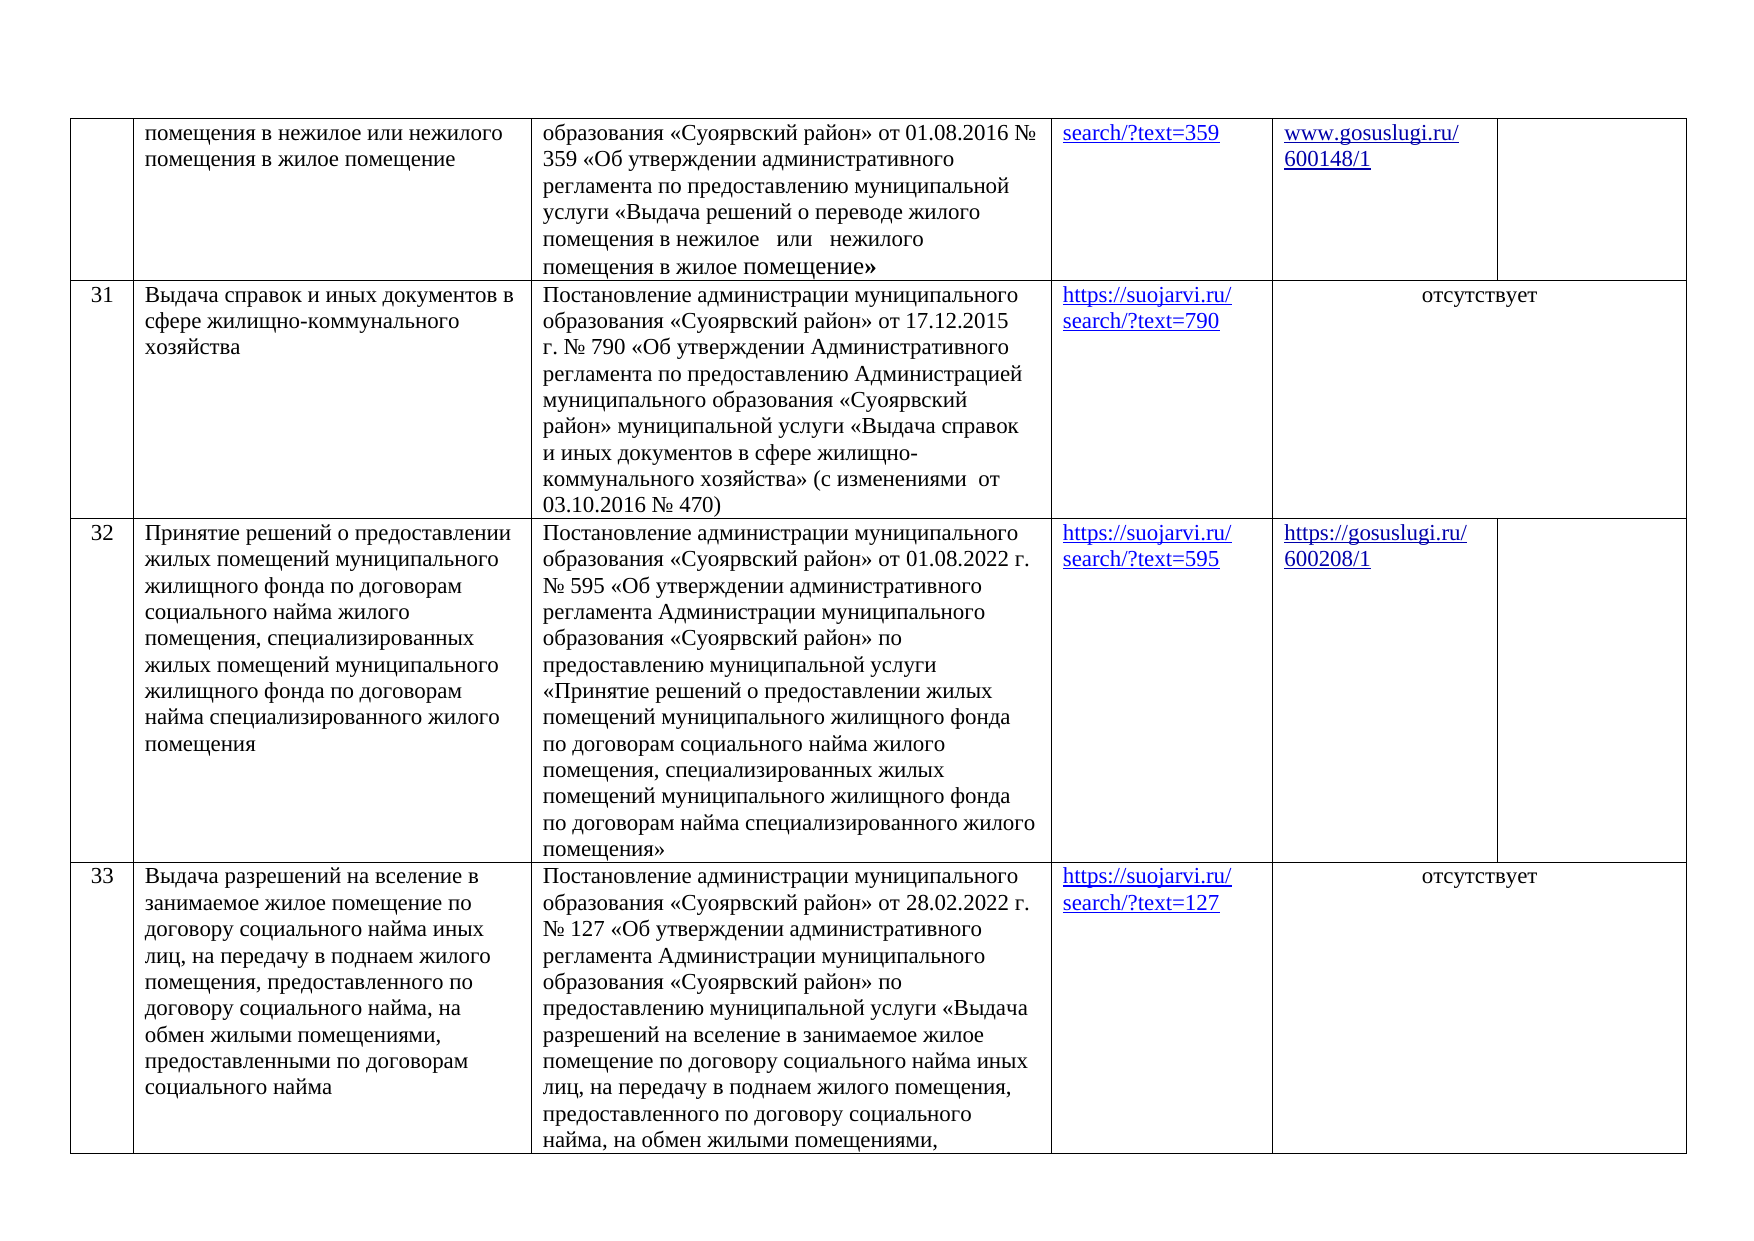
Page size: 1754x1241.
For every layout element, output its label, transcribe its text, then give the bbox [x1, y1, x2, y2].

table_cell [134, 863, 531, 1152]
table_cell https://www.gosuslugi.ru/600148/1 [1273, 119, 1497, 280]
table_cell 33 [71, 863, 133, 1152]
table_cell https://suojarvi.ru/search/?text=595 [1052, 519, 1272, 862]
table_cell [134, 119, 531, 280]
table_cell Постановление администрации муниципального образования «Суоярвский район» от 17.12.2015 г. № 790 «Об утверждении Административного регламента по предоставлению Администрацией муниципального образования «Суоярвский район» муниципальной услуги «Выдача справок и иных документов в сфере жилищно-коммунального хозяйства» (с изменениями от 03.10.2016 № 470) [532, 281, 1051, 518]
table_cell [1498, 119, 1686, 280]
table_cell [532, 863, 1051, 1152]
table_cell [1052, 863, 1272, 1152]
table_cell https://gosuslugi.ru/600208/1 [1273, 519, 1497, 862]
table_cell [532, 119, 1051, 280]
table_cell https://suojarvi.ru/search/?text=790 [1052, 281, 1272, 518]
table_cell отсутствует [1273, 281, 1686, 518]
table_cell Принятие решений о предоставлении жилых помещений муниципального жилищного фонда по договорам социального найма жилого помещения, специализированных жилых помещений муниципального жилищного фонда по договорам найма специализированного жилого помещения [134, 519, 531, 862]
table_cell Постановление администрации муниципального образования «Суоярвский район» от 01.08.2022 г. № 595 «Об утверждении административного регламента Администрации муниципального образования «Суоярвский район» по предоставлению муниципальной услуги «Принятие решений о предоставлении жилых помещений муниципального жилищного фонда по договорам социального найма жилого помещения, специализированных жилых помещений муниципального жилищного фонда по договорам найма специализированного жилого помещения» [532, 519, 1051, 862]
table_cell Выдача справок и иных документов в сфере жилищно-коммунального хозяйства [134, 281, 531, 518]
table_cell 32 [71, 519, 133, 862]
table_cell отсутствует [1273, 863, 1686, 1152]
table_cell [1498, 519, 1686, 862]
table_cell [1052, 119, 1272, 280]
table_cell 30 [71, 119, 133, 280]
table_cell 31 [71, 281, 133, 518]
